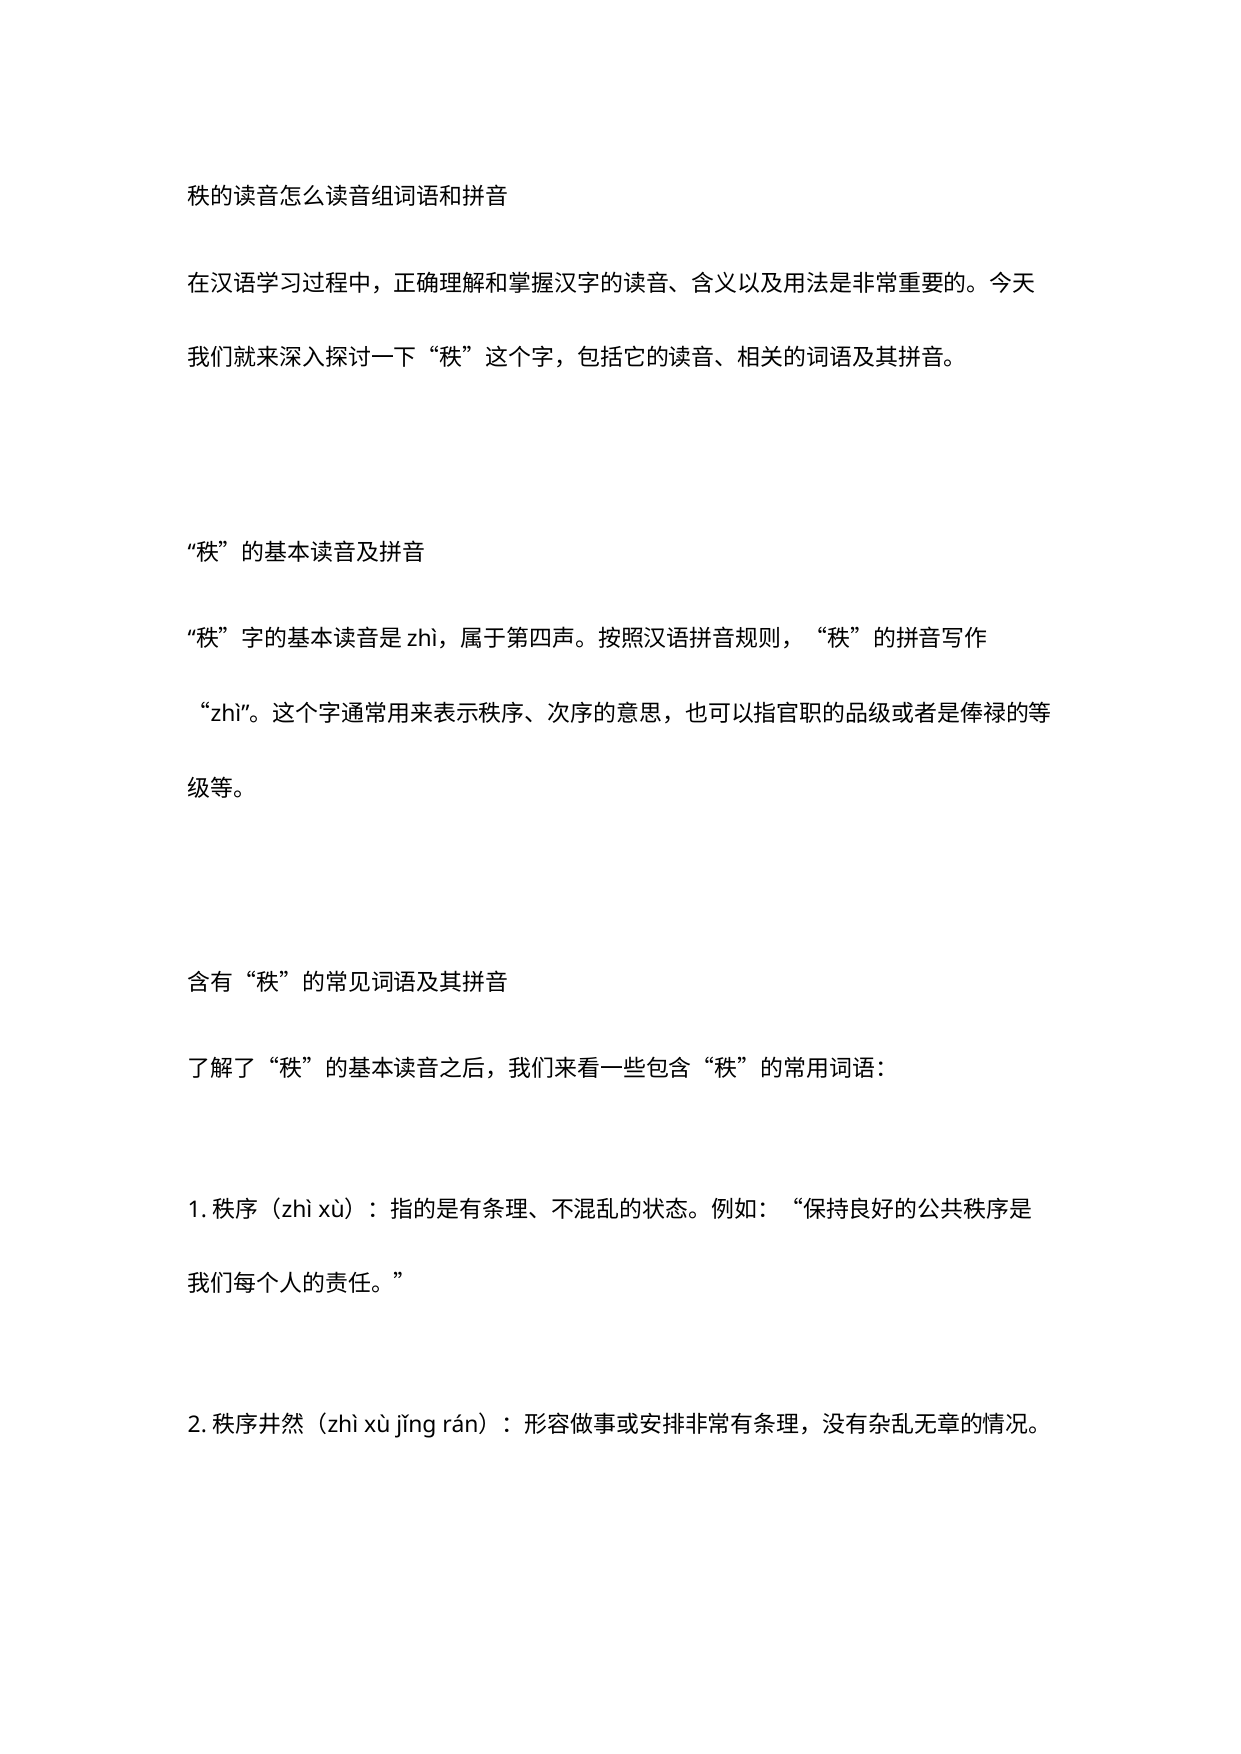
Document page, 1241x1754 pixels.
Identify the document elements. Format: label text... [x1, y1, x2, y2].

text 2. 秩序井然（zhì xù jǐng rán）：形容做事或安排非常有条理，没有杂乱无章的情况。 [187, 1390, 1053, 1455]
text 含有“秩”的常见词语及其拼音 [187, 948, 1053, 1013]
text 1. 秩序（zhì xù）：指的是有条理、不混乱的状态。例如：“保持良好的公共秩序是我们每个人的责任。” [187, 1175, 1053, 1314]
text 了解了“秩”的基本读音之后，我们来看一些包含“秩”的常用词语： [187, 1034, 1053, 1099]
text “秩”的基本读音及拼音 [187, 517, 1053, 582]
text 在汉语学习过程中，正确理解和掌握汉字的读音、含义以及用法是非常重要的。今天我们就来深入探讨一下“秩”这个字，包括它的读音、相关的词语及其拼音。 [187, 248, 1053, 388]
text 秩的读音怎么读音组词语和拼音 [187, 162, 1053, 227]
text “秩”字的基本读音是zhì，属于第四声。按照汉语拼音规则，“秩”的拼音写作“zhì”。这个字通常用来表示秩序、次序的意思，也可以指官职的品级或者是俸禄的等级等。 [187, 604, 1053, 818]
